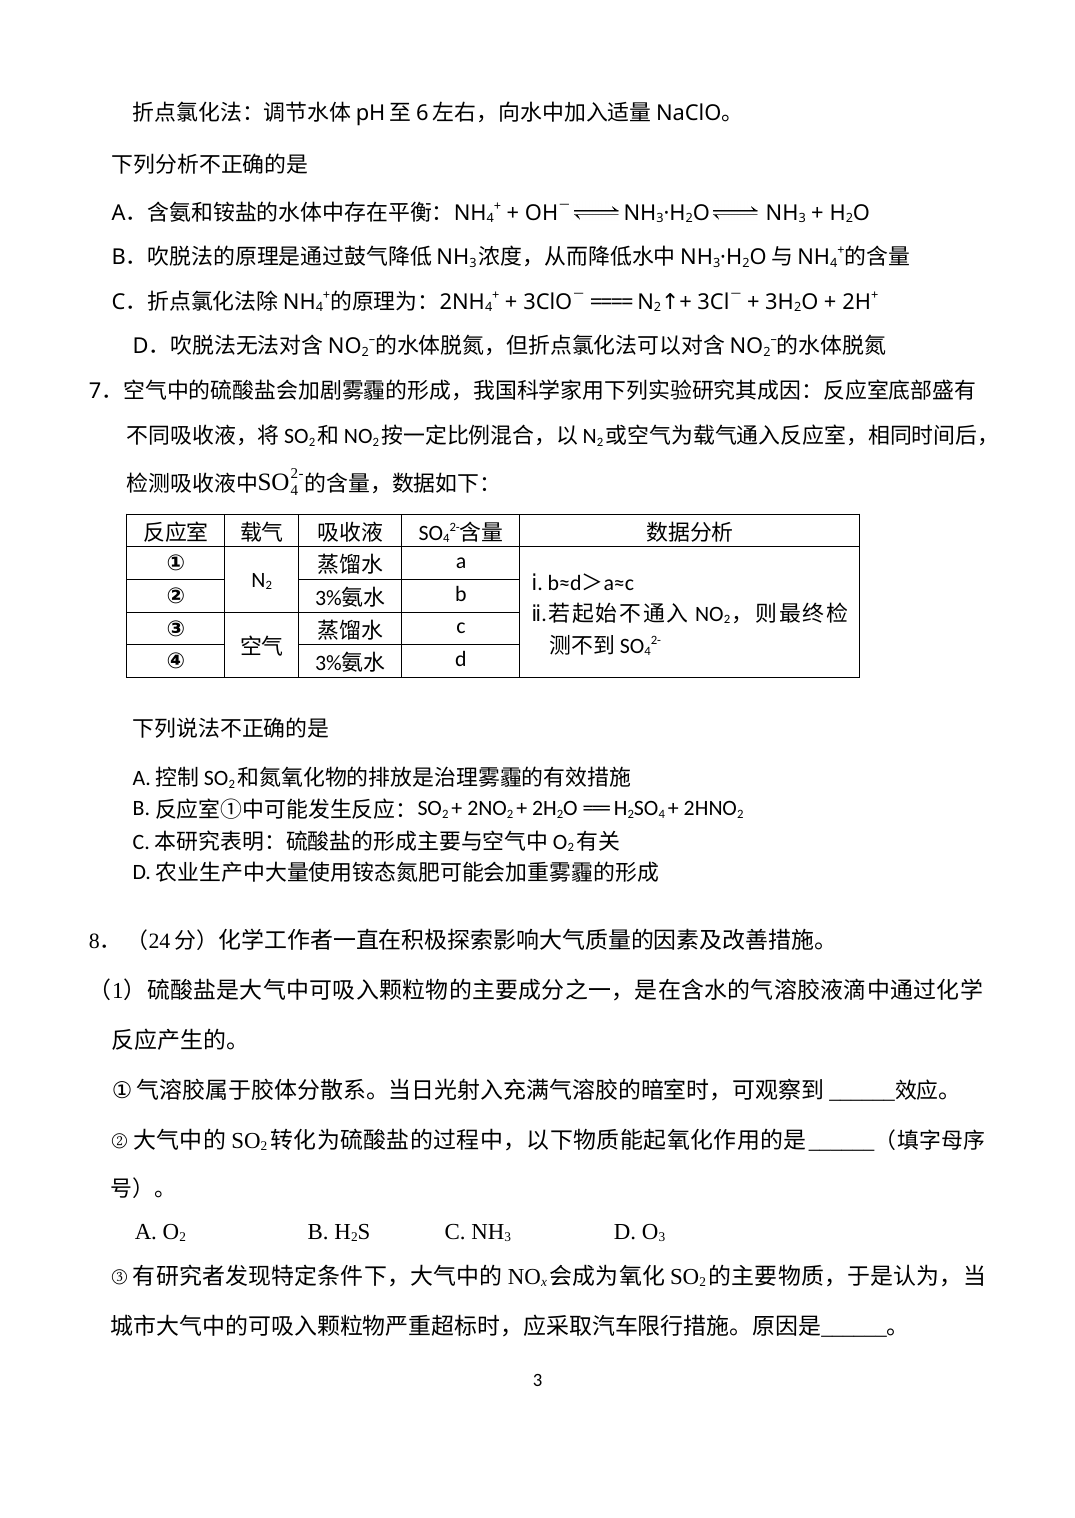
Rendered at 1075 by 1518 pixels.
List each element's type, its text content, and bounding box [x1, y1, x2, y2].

text 下列说法不正确的是 [89, 703, 986, 743]
table_header 吸收液 [299, 515, 401, 546]
table_cell d [402, 645, 519, 677]
text 下列分析不正确的是 [89, 139, 986, 179]
table_cell 3%氨水 [299, 645, 401, 677]
table_cell a [402, 547, 519, 579]
table_header 反应室 [127, 515, 224, 546]
picture [570, 201, 621, 221]
table_cell 蒸馏水 [299, 613, 401, 644]
table_cell 蒸馏水 [299, 547, 401, 579]
table_header SO42-含量 [402, 515, 519, 546]
text ②大气中的SO2转化为硫酸盐的过程中，以下物质能起氧化作用的是______（填字母序号）。 [111, 1122, 986, 1202]
text C．折点氯化法除NH4+的原理为：2NH4+ + 3ClO－ ==== N2↑+ 3Cl－ + 3H2O + 2H+ [89, 284, 986, 315]
table_cell ② [127, 580, 224, 612]
table_cell 空气 [225, 613, 298, 677]
text ③有研究者发现特定条件下，大气中的NOx会成为氧化SO2的主要物质，于是认为，当城市大气中的可吸入颗粒物严重超标时，应采取汽车限行措施。原因是______。 [111, 1258, 986, 1341]
table_header 载气 [225, 515, 298, 546]
text D. 农业生产中大量使用铵态氮肥可能会加重雾霾的形成 [131, 855, 986, 887]
text 8． （24分）化学工作者一直在积极探索影响大气质量的因素及改善措施。 [89, 922, 986, 956]
text A．含氨和铵盐的水体中存在平衡：NH4+ + OH－ NH3·H2O NH3 + H2O [89, 195, 986, 226]
text ①气溶胶属于胶体分散系。当日光射入充满气溶胶的暗室时，可观察到 ______效应。 [89, 1072, 986, 1105]
table_cell ③ [127, 613, 224, 644]
table_cell ① [127, 547, 224, 579]
text B. 反应室①中可能发生反应：SO2 + 2NO2 + 2H2O === H2SO4 + 2HNO2 [89, 792, 986, 824]
text A. 控制SO2和氮氧化物的排放是治理雾霾的有效措施 [89, 760, 986, 792]
table_cell 3%氨水 [299, 580, 401, 612]
table_cell N2 [225, 547, 298, 612]
text D．吹脱法无法对含NO2–的水体脱氮，但折点氯化法可以对含NO2–的水体脱氮 [89, 328, 986, 360]
table_cell c [402, 613, 519, 644]
table_cell b [402, 580, 519, 612]
table_header 数据分析 [520, 515, 859, 546]
table_cell ⅰ. b≈d＞a≈c ⅱ.若起始不通入NO2，则最终检测不到SO42- [520, 547, 859, 677]
text A. O2 B. H2S C. NH3 D. O3 [89, 1218, 986, 1244]
text 折点氯化法：调节水体pH至6左右，向水中加入适量NaClO。 [89, 95, 986, 127]
text B．吹脱法的原理是通过鼓气降低NH3浓度，从而降低水中NH3·H2O与NH4+的含量 [89, 239, 986, 271]
picture [709, 201, 760, 221]
table_cell ④ [127, 645, 224, 677]
text （1）硫酸盐是大气中可吸入颗粒物的主要成分之一，是在含水的气溶胶液滴中通过化学反应产生的。 [89, 972, 986, 1055]
text 7．空气中的硫酸盐会加剧雾霾的形成，我国科学家用下列实验研究其成因：反应室底部盛有不同吸收液，将SO2和NO2按一定比例混合，以N2或空气为载气通入反应室，相同时间后，检测吸收液中的含量，数据如下： [89, 373, 986, 499]
text C. 本研究表明：硫酸盐的形成主要与空气中O2有关 [89, 824, 986, 855]
